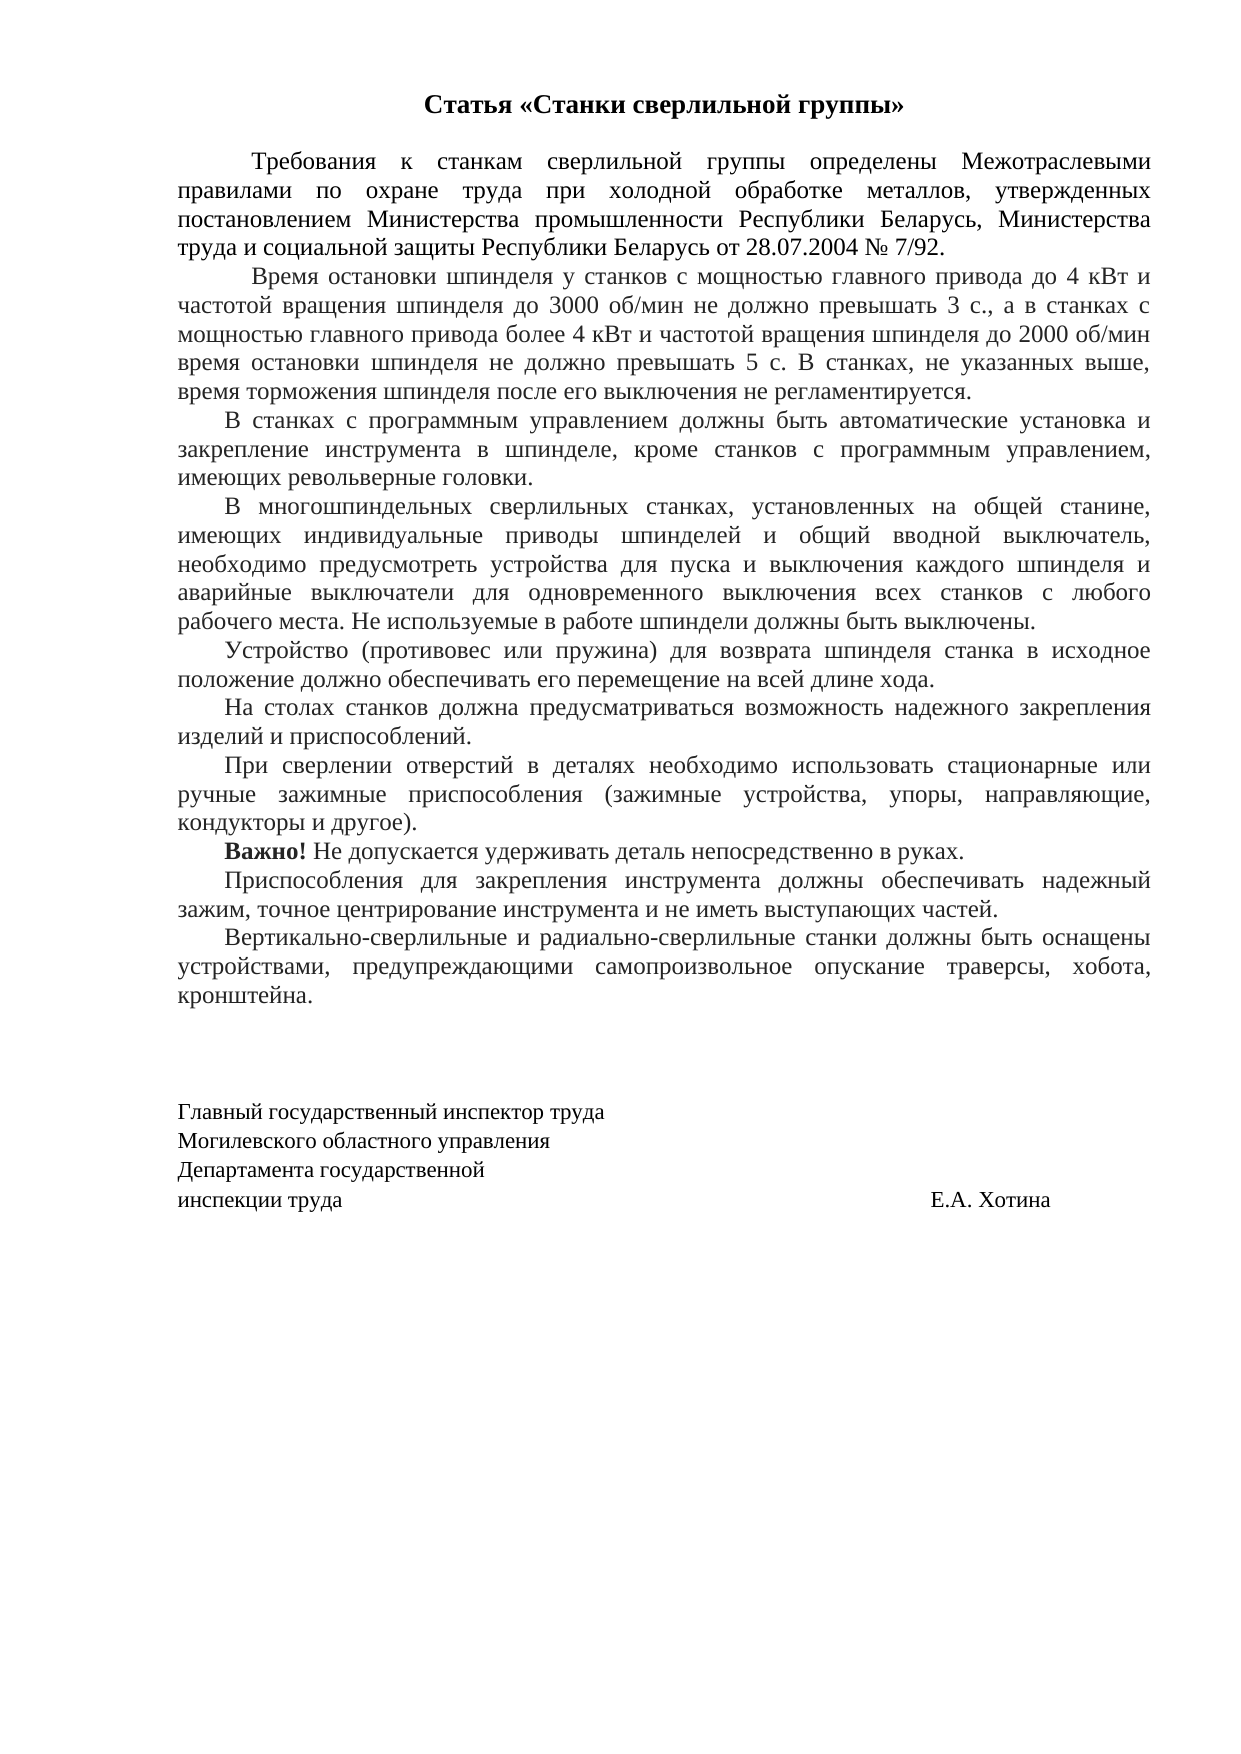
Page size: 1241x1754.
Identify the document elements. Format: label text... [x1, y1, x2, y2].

text Могилевского областного управления [177, 1125, 1152, 1154]
text Статья «Станки сверлильной группы» [177, 89, 1152, 120]
text Требования к станкам сверлильной группы определены Межотраслевыми правилами по охране труда при холодной обработке металлов, утвержденных постановлением Министерства промышленности Республики Беларусь, Министерства труда и социальной защиты Республики Беларусь от 28.07.2004 № 7/92. [177, 146, 1152, 261]
text Вертикально-сверлильные и радиально-сверлильные станки должны быть оснащены устройствами, предупреждающими самопроизвольное опускание траверсы, хобота, кронштейна. [177, 922, 1152, 1009]
text В многошпиндельных сверлильных станках, установленных на общей станине, имеющих индивидуальные приводы шпинделей и общий вводной выключатель, необходимо предусмотреть устройства для пуска и выключения каждого шпинделя и аварийные выключатели для одновременного выключения всех станков с любого рабочего места. Не используемые в работе шпиндели должны быть выключены. [177, 491, 1152, 635]
text В станках с программным управлением должны быть автоматические установка и закрепление инструмента в шпинделе, кроме станков с программным управлением, имеющих револьверные головки. [177, 405, 1152, 491]
text Важно! Не допускается удерживать деталь непосредственно в руках. [177, 836, 1152, 865]
text Приспособления для закрепления инструмента должны обеспечивать надежный зажим, точное центрирование инструмента и не иметь выступающих частей. [177, 865, 1152, 922]
text инспекции труда Е.А. Хотина [177, 1184, 1152, 1213]
text При сверлении отверстий в деталях необходимо использовать стационарные или ручные зажимные приспособления (зажимные устройства, упоры, направляющие, кондукторы и другое). [177, 750, 1152, 836]
text Департамента государственной [177, 1154, 1152, 1184]
text Устройство (противовес или пружина) для возврата шпинделя станка в исходное положение должно обеспечивать его перемещение на всей длине хода. [177, 635, 1152, 692]
text На столах станков должна предусматриваться возможность надежного закрепления изделий и приспособлений. [177, 692, 1152, 750]
text Время остановки шпинделя у станков с мощностью главного привода до 4 кВт и частотой вращения шпинделя до 3000 об/мин не должно превышать 3 с., а в станках с мощностью главного привода более 4 кВт и частотой вращения шпинделя до 2000 об/мин время остановки шпинделя не должно превышать 5 с. В станках, не указанных выше, время торможения шпинделя после его выключения не регламентируется. [177, 261, 1152, 405]
text Главный государственный инспектор труда [177, 1096, 1152, 1125]
